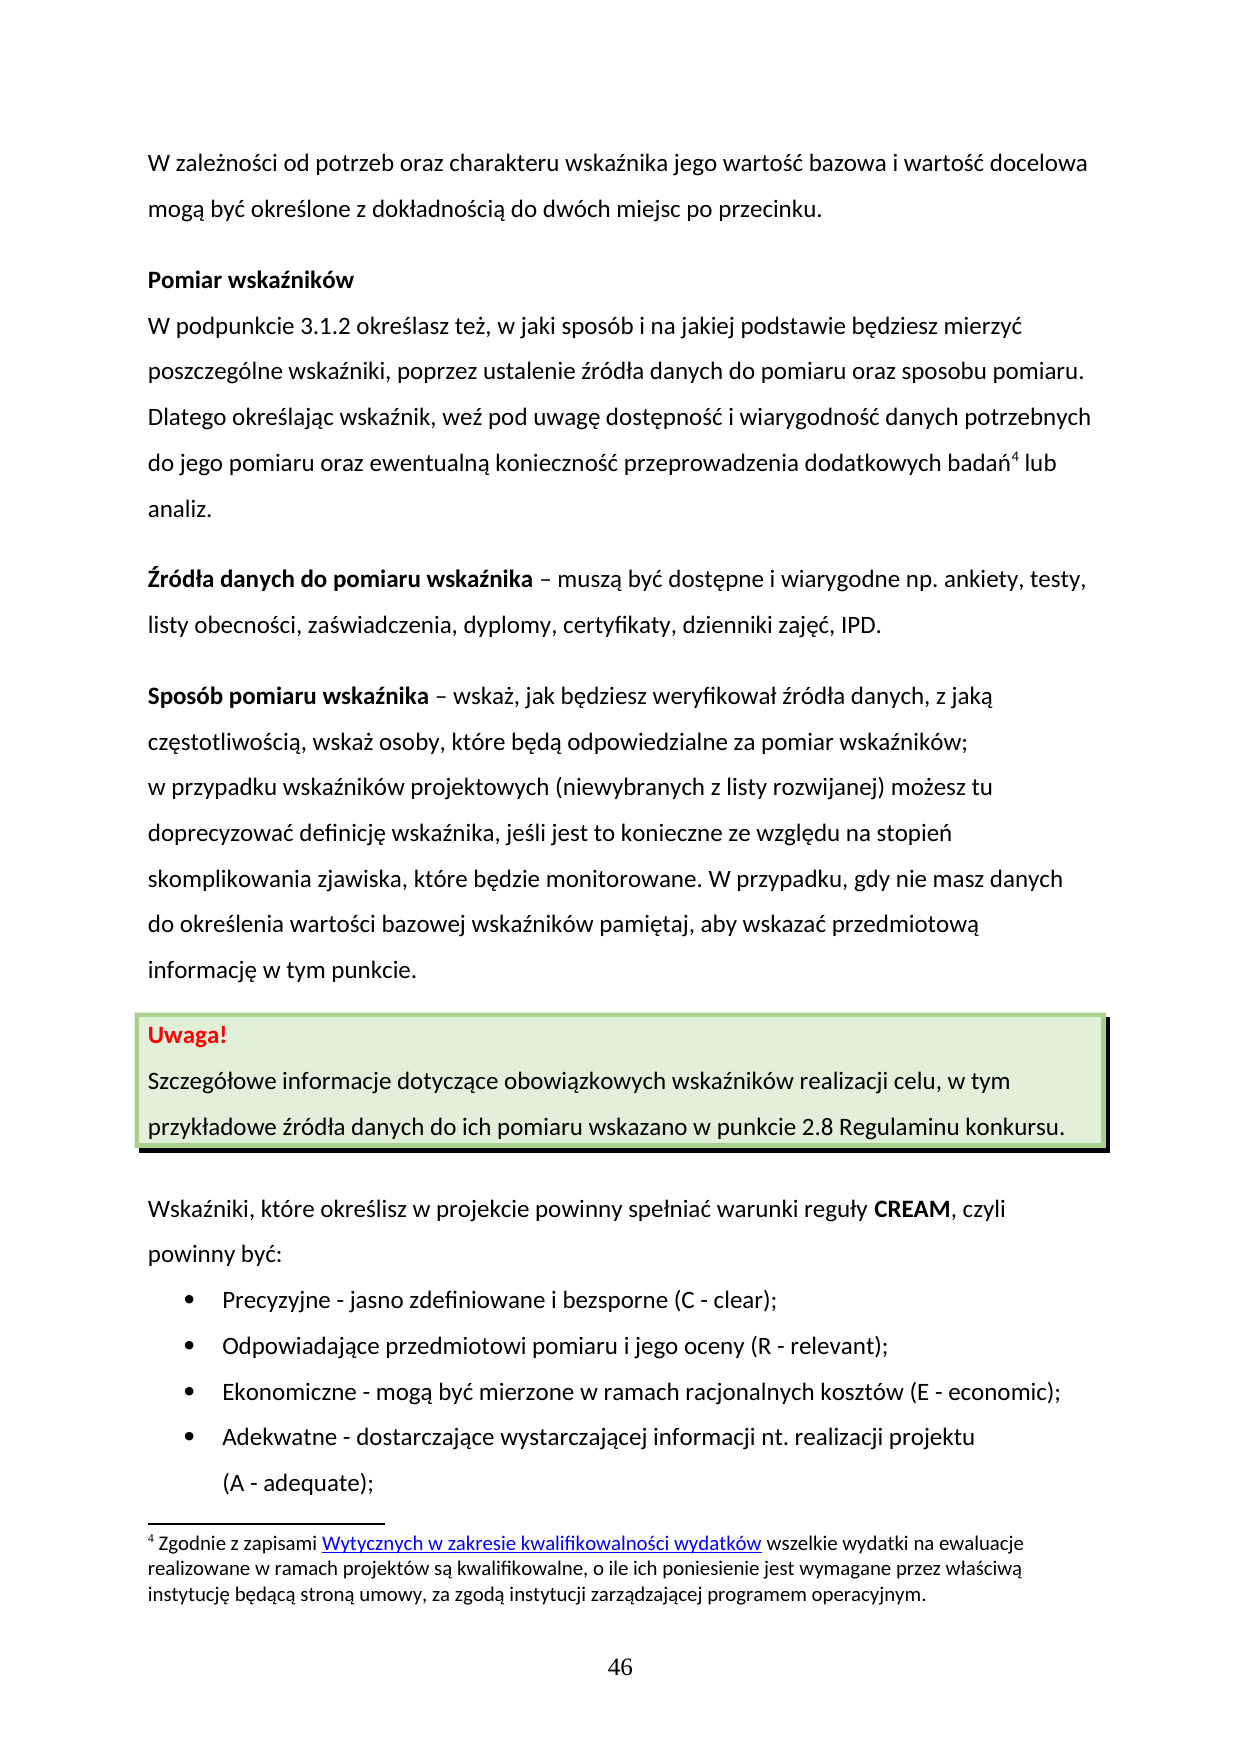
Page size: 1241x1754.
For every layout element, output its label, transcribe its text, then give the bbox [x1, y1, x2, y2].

list Ekonomiczne - mogą być mierzone w ramach racjonalnych kosztów (E - economic); [185, 1376, 1093, 1406]
list Adekwatne - dostarczające wystarczającej informacji nt. realizacji projektu (A - adequate); [185, 1422, 1093, 1498]
text Pomiar wskaźników [148, 264, 1093, 294]
text Uwaga! [139, 1017, 1101, 1050]
text Sposób pomiaru wskaźnika – wskaż, jak będziesz weryfikował źródła danych, z jaką częstotliwością, wskaż osoby, które będą odpowiedzialne za pomiar wskaźników; w przypadku wskaźników projektowych (niewybranych z listy rozwijanej) możesz tu doprecyzować definicję wskaźnika, jeśli jest to konieczne ze względu na stopień skomplikowania zjawiska, które będzie monitorowane. W przypadku, gdy nie masz danych do określenia wartości bazowej wskaźników pamiętaj, aby wskazać przedmiotową informację w tym punkcie. [148, 680, 1093, 985]
text W zależności od potrzeb oraz charakteru wskaźnika jego wartość bazowa i wartość docelowa mogą być określone z dokładnością do dwóch miejsc po przecinku. [148, 148, 1093, 224]
list Odpowiadające przedmiotowi pomiaru i jego oceny (R - relevant); [185, 1330, 1093, 1361]
text Źródła danych do pomiaru wskaźnika – muszą być dostępne i wiarygodne np. ankiety, testy, listy obecności, zaświadczenia, dyplomy, certyfikaty, dzienniki zajęć, IPD. [148, 563, 1093, 640]
text Szczegółowe informacje dotyczące obowiązkowych wskaźników realizacji celu, w tym przykładowe źródła danych do ich pomiaru wskazano w punkcie 2.8 Regulaminu konkursu. [139, 1058, 1101, 1143]
text W podpunkcie 3.1.2 określasz też, w jaki sposób i na jakiej podstawie będziesz mierzyć poszczególne wskaźniki, poprzez ustalenie źródła danych do pomiaru oraz sposobu pomiaru. Dlatego określając wskaźnik, weź pod uwagę dostępność i wiarygodność danych potrzebnych do jego pomiaru oraz ewentualną konieczność przeprowadzenia dodatkowych badań lub analiz. [148, 310, 1093, 523]
list Precyzyjne - jasno zdefiniowane i bezsporne (C - clear); [185, 1284, 1093, 1315]
text Wskaźniki, które określisz w projekcie powinny spełniać warunki reguły CREAM, czyli powinny być: [148, 1193, 1093, 1269]
